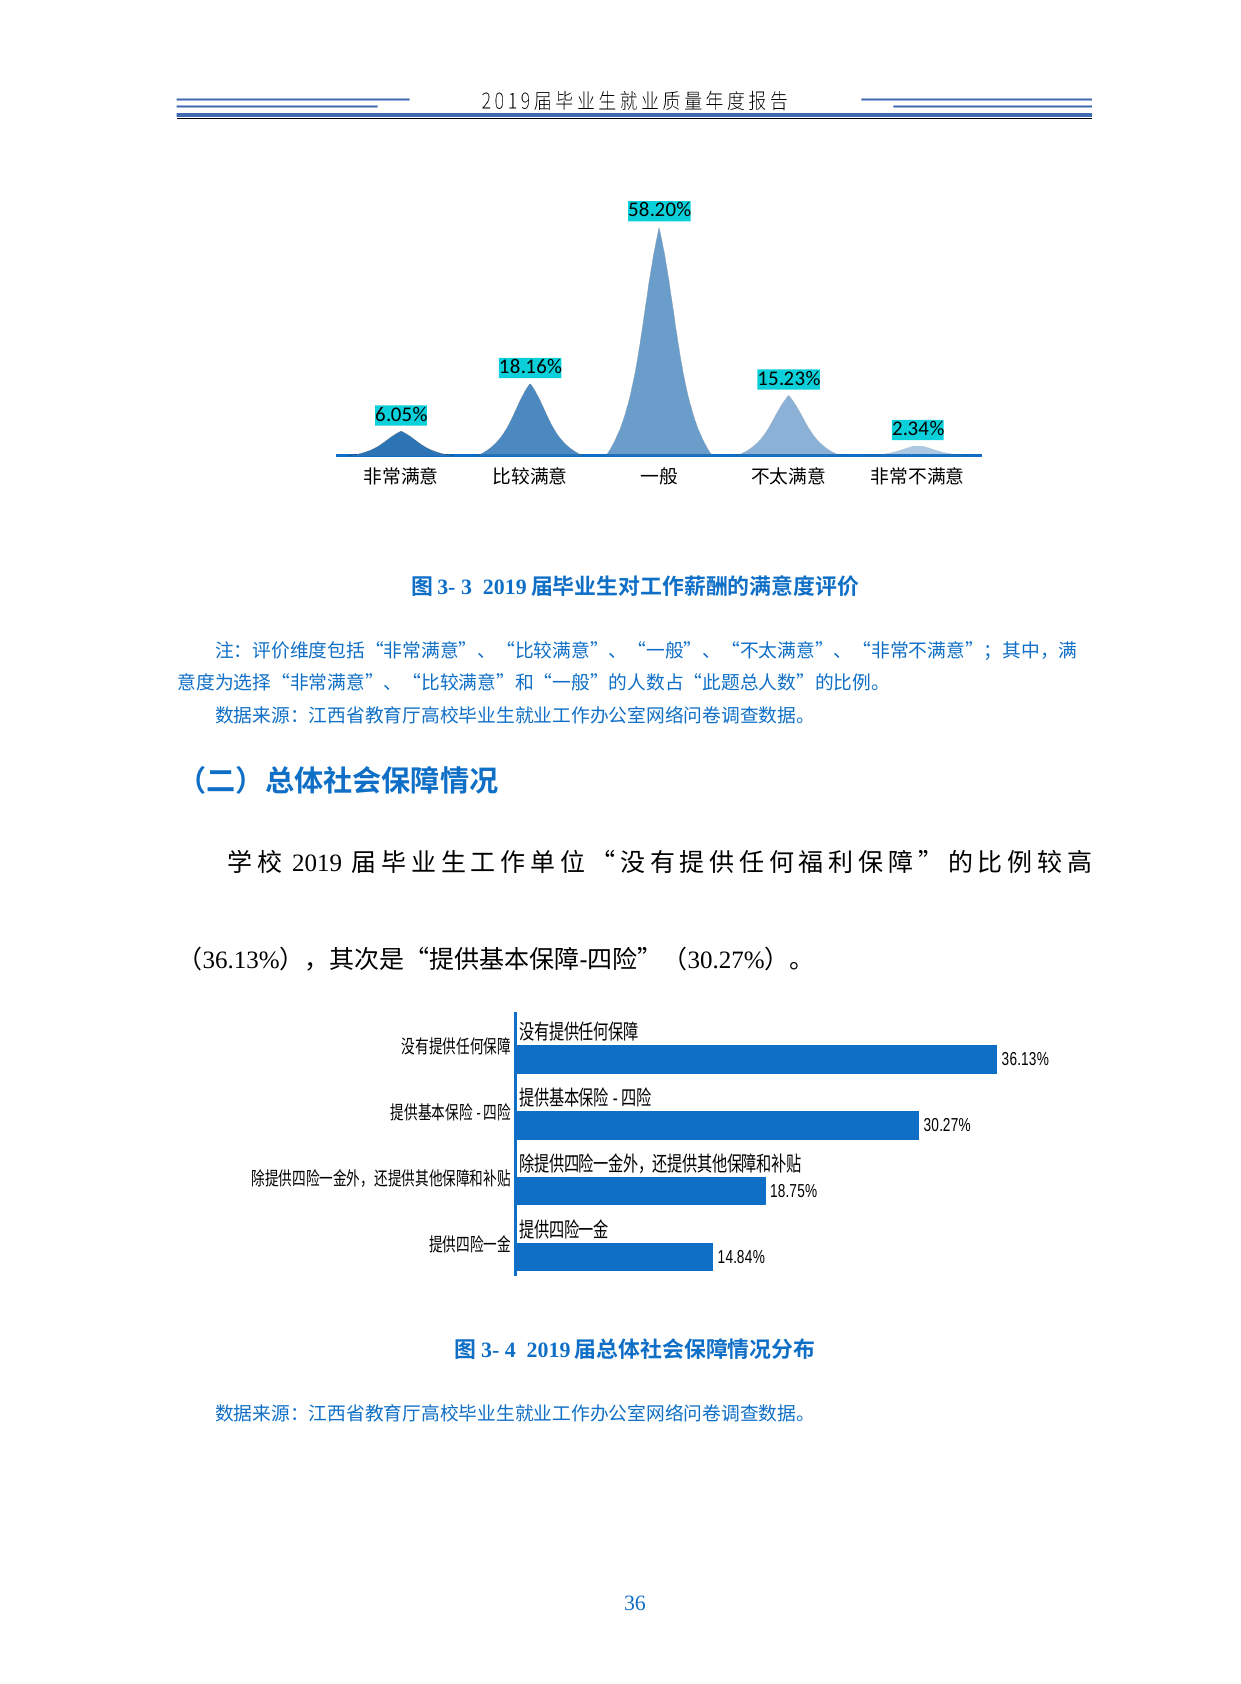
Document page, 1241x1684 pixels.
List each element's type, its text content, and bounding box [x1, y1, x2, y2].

picture [176, 89, 1092, 117]
picture [605, 227, 713, 456]
text 图3- 3 2019届毕业生对工作薪酬的满意度评价 [177, 568, 1092, 601]
picture [864, 446, 972, 456]
text 数据来源：江西省教育厅高校毕业生就业工作办公室网络问卷调查数据。 [177, 1396, 1092, 1429]
text 数据来源：江西省教育厅高校毕业生就业工作办公室网络问卷调查数据。 [177, 698, 1092, 730]
text 图3- 4 2019届总体社会保障情况分布 [177, 1332, 1092, 1364]
picture [347, 431, 455, 456]
text 注：评价维度包括“非常满意”、“比较满意”、“一般”、“不太满意”、“非常不满意”；其中，满意度为选择“非常满意”、“比较满意”和“一般”的人数占“此题总人数”的比例。 [177, 633, 1092, 698]
text （二）总体社会保障情况 [177, 747, 1092, 812]
picture [476, 384, 584, 456]
text 学校2019届毕业生工作单位“没有提供任何福利保障”的比例较高（36.13%），其次是“提供基本保障-四险”（30.27%）。 [177, 828, 1092, 990]
picture [735, 395, 842, 456]
